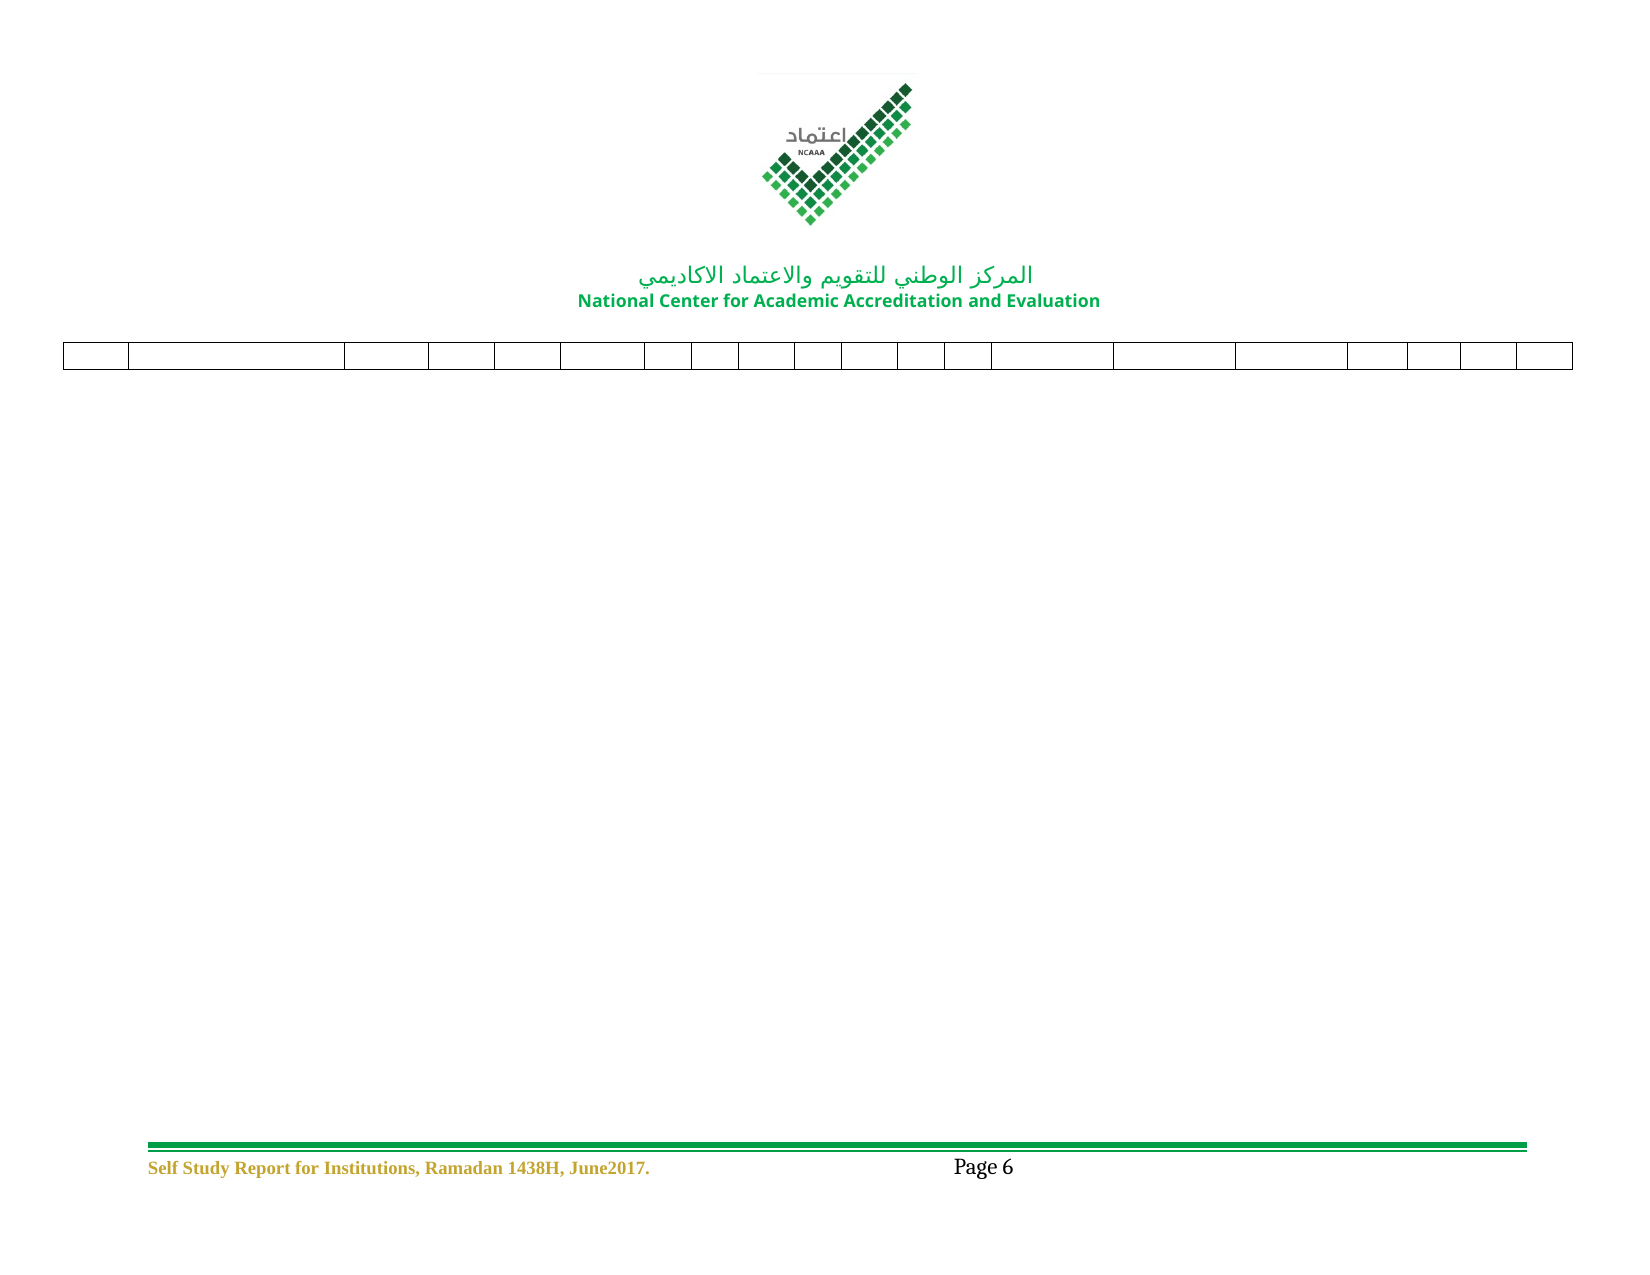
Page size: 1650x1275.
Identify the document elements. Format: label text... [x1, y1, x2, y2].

table_cell 8 [64, 343, 128, 369]
table_cell [795, 343, 841, 369]
table_cell [495, 343, 560, 369]
table_cell [992, 343, 1113, 369]
table_cell [1461, 343, 1516, 369]
picture [757, 73, 917, 234]
table_cell [345, 343, 428, 369]
table_cell [1517, 343, 1572, 369]
table_cell [1348, 343, 1407, 369]
table_cell [561, 343, 644, 369]
table_cell [945, 343, 991, 369]
table_cell [1408, 343, 1460, 369]
table_cell [842, 343, 897, 369]
table_cell [692, 343, 738, 369]
table_cell [129, 343, 344, 369]
table_cell [1114, 343, 1235, 369]
table_cell [739, 343, 794, 369]
table_cell [1236, 343, 1347, 369]
table_cell [429, 343, 494, 369]
table_cell [645, 343, 691, 369]
table_cell [898, 343, 944, 369]
